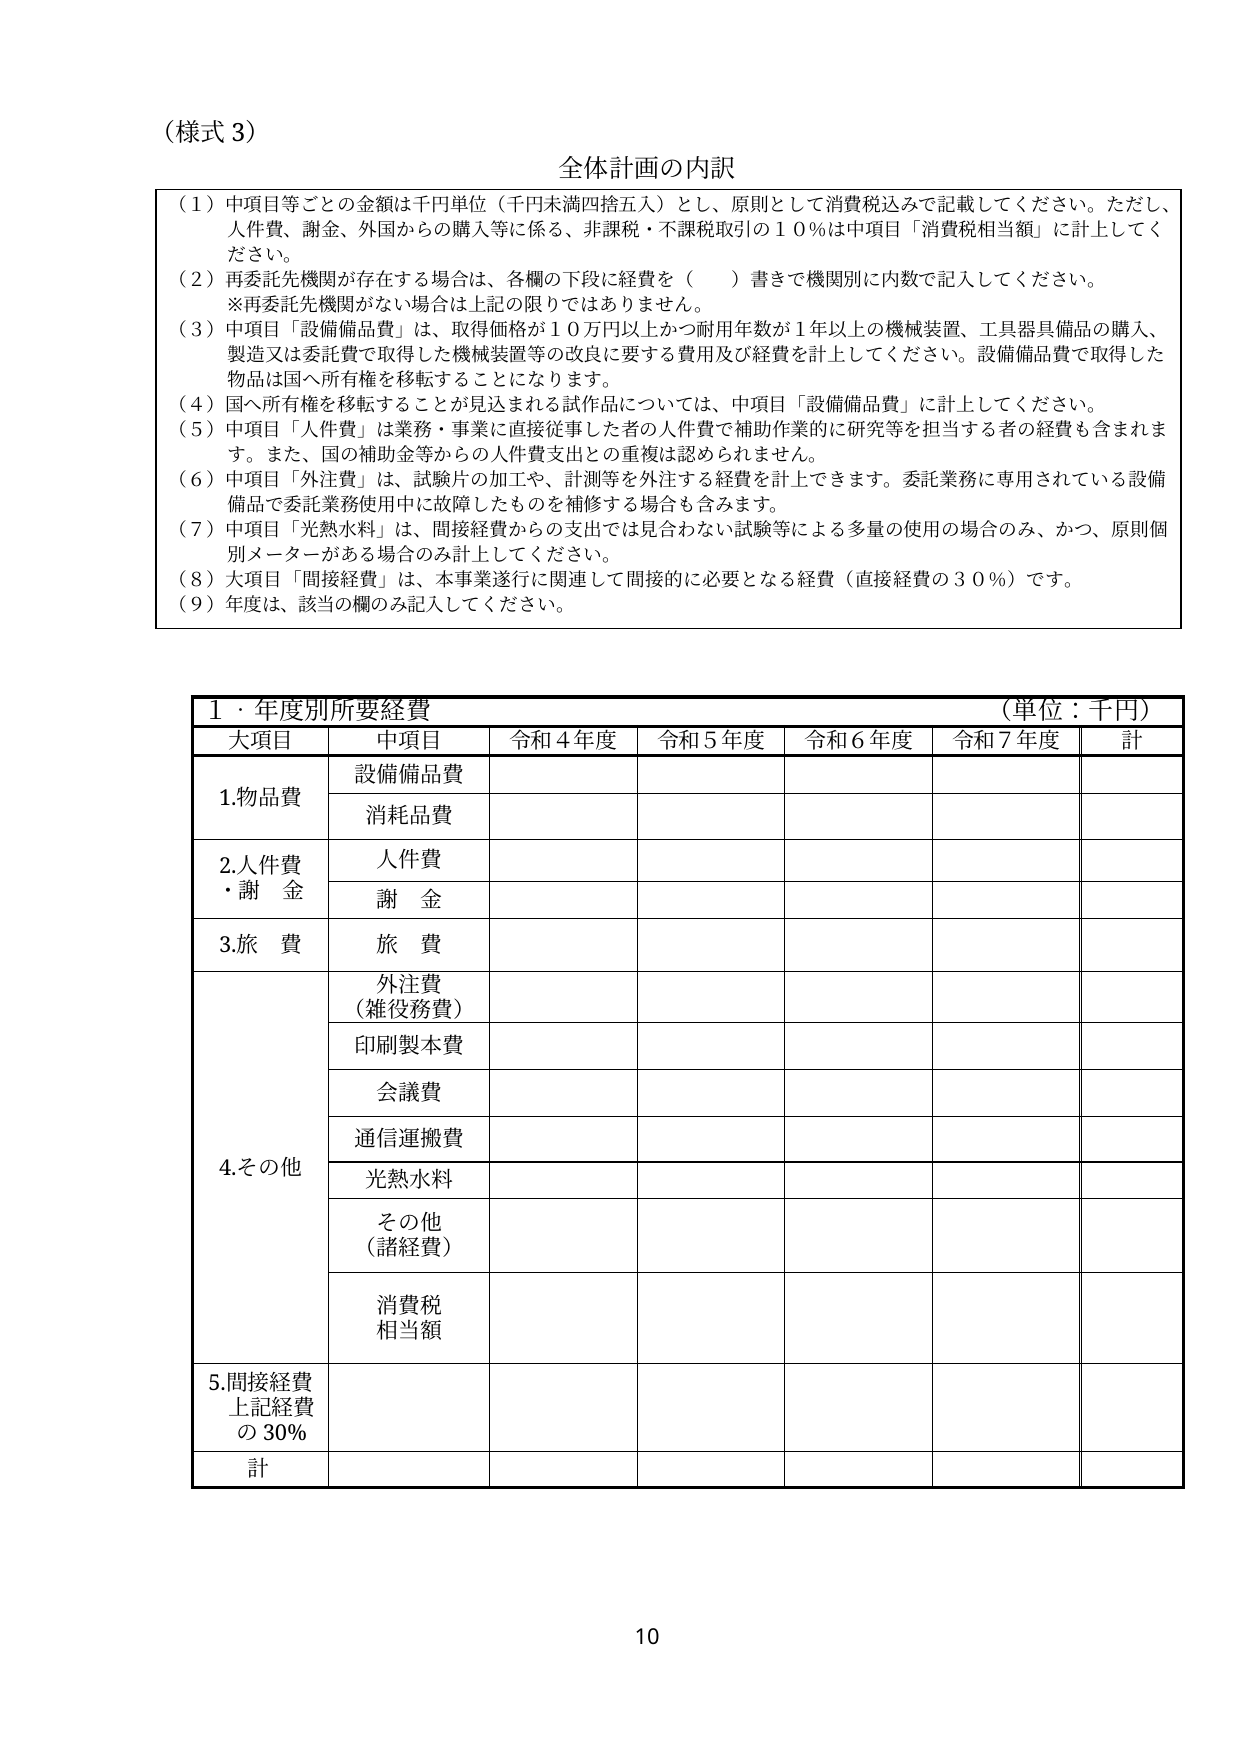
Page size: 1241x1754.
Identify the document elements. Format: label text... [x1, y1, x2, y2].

table_cell [490, 1070, 637, 1116]
table_cell [329, 1364, 489, 1451]
table_cell 消耗品費 [329, 794, 489, 839]
table_cell 計 [194, 1452, 328, 1486]
table_cell [638, 1070, 784, 1116]
table_cell [1082, 882, 1182, 918]
table_cell 人件費 [329, 840, 489, 881]
table_cell [933, 1452, 1079, 1486]
table_cell [1082, 757, 1182, 793]
table_cell [638, 1023, 784, 1069]
table_cell [1082, 1023, 1182, 1069]
table_cell 設備備品費 [329, 757, 489, 793]
table_cell [785, 1199, 932, 1272]
table_cell [785, 794, 932, 839]
table_cell [638, 882, 784, 918]
table_cell [638, 1117, 784, 1161]
table_cell [490, 794, 637, 839]
table_cell [638, 1199, 784, 1272]
table_cell [490, 972, 637, 1022]
table_cell 旅 費 [329, 919, 489, 971]
table_cell [490, 1364, 637, 1451]
table_cell [1082, 1070, 1182, 1116]
table_cell [785, 1452, 932, 1486]
table_cell 計 [1082, 728, 1182, 754]
table_cell [490, 1199, 637, 1272]
table_cell [329, 1452, 489, 1486]
table_cell 3.旅 費 [194, 919, 328, 971]
table_cell 会議費 [329, 1070, 489, 1116]
table_cell 通信運搬費 [329, 1117, 489, 1161]
table_cell [785, 882, 932, 918]
table_cell [1082, 1199, 1182, 1272]
table_cell [490, 1023, 637, 1069]
table_cell [785, 972, 932, 1022]
table_cell 謝 金 [329, 882, 489, 918]
table_cell 5.間接経費 上記経費 の30% [194, 1364, 328, 1451]
table_cell [785, 1364, 932, 1451]
table_cell [785, 1163, 932, 1198]
table_cell [785, 840, 932, 881]
table_cell [638, 1452, 784, 1486]
table_cell [1082, 840, 1182, 881]
table_cell [933, 1117, 1079, 1161]
table_cell [490, 1117, 637, 1161]
table_cell [638, 972, 784, 1022]
table_cell [933, 1273, 1079, 1363]
table_cell [1082, 1117, 1182, 1161]
table_cell [1082, 1452, 1182, 1486]
table_cell 4.その他 [194, 972, 328, 1363]
table_cell [638, 794, 784, 839]
table_cell [933, 972, 1079, 1022]
table_cell [785, 757, 932, 793]
table_cell 2.人件費 ・謝 金 [194, 840, 328, 918]
table_cell [933, 1070, 1079, 1116]
table_cell [490, 1452, 637, 1486]
table_cell [1082, 972, 1182, 1022]
table_cell [785, 1117, 932, 1161]
table_cell 中項目 [329, 728, 489, 754]
table_cell [490, 882, 637, 918]
table_cell [933, 794, 1079, 839]
table_cell [933, 1163, 1079, 1198]
table_cell [490, 1163, 637, 1198]
table_cell [1082, 1163, 1182, 1198]
table_header １．年度別所要経費 （単位：千円） [194, 699, 1182, 725]
table_cell 令和６年度 [785, 728, 932, 754]
table_cell [785, 919, 932, 971]
table_cell [1082, 1273, 1182, 1363]
table_cell 1.物品費 [194, 757, 328, 839]
table_cell 光熱水料 [329, 1163, 489, 1198]
table_cell [638, 1364, 784, 1451]
table_cell [490, 1273, 637, 1363]
table_cell 令和４年度 [490, 728, 637, 754]
table_cell [638, 757, 784, 793]
table_cell 大項目 [194, 728, 328, 754]
table_cell [490, 919, 637, 971]
text （様式3） [150, 112, 1144, 148]
table_cell [933, 882, 1079, 918]
table_cell [1082, 794, 1182, 839]
table_cell 令和５年度 [638, 728, 784, 754]
table_cell [933, 919, 1079, 971]
table_cell [933, 840, 1079, 881]
text 全体計画の内訳 [150, 148, 1144, 184]
table_cell 印刷製本費 [329, 1023, 489, 1069]
table_cell 外注費 （雑役務費） [329, 972, 489, 1022]
table_cell [1082, 1364, 1182, 1451]
table_cell [785, 1070, 932, 1116]
table_cell [933, 1364, 1079, 1451]
table_cell [785, 1023, 932, 1069]
table_cell [1082, 919, 1182, 971]
table_cell [490, 840, 637, 881]
table_cell [638, 919, 784, 971]
table_cell [490, 757, 637, 793]
table_cell [933, 1199, 1079, 1272]
table_cell [933, 1023, 1079, 1069]
table_cell その他 （諸経費） [329, 1199, 489, 1272]
table_cell 令和７年度 [933, 728, 1079, 754]
table_cell [638, 840, 784, 881]
table_cell [638, 1163, 784, 1198]
table_cell [638, 1273, 784, 1363]
table_cell 消費税 相当額 [329, 1273, 489, 1363]
table_cell [933, 757, 1079, 793]
table_cell [785, 1273, 932, 1363]
